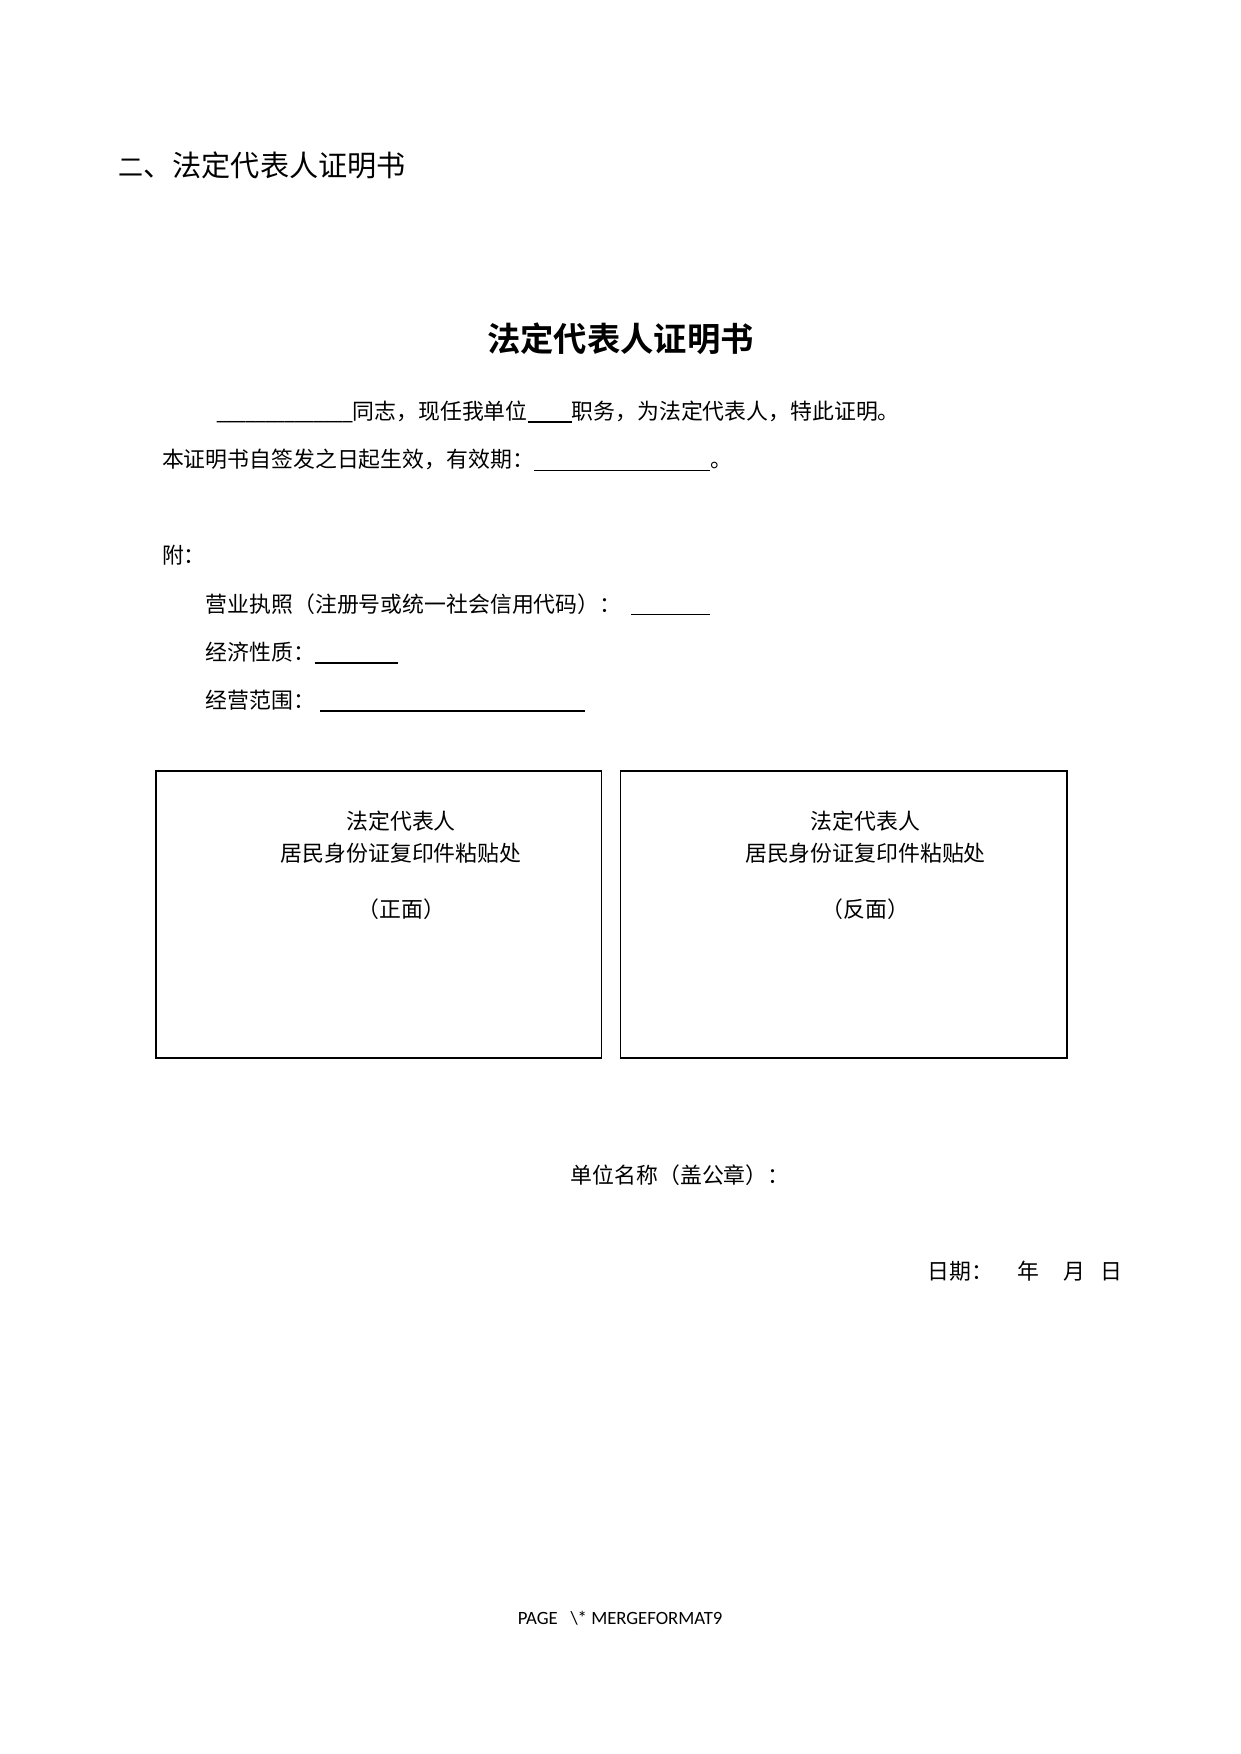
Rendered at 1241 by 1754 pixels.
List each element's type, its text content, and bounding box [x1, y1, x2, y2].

text 营业执照（注册号或统一社会信用代码）： [118, 586, 1122, 619]
text 附： [118, 538, 1122, 570]
text 本证明书自签发之日起生效，有效期： 。 [118, 442, 1122, 474]
text 经济性质： [118, 634, 1122, 667]
text 单位名称（盖公章）： [118, 1158, 1122, 1190]
text 法定代表人证明书 [118, 305, 1122, 370]
text 经营范围： [118, 683, 1122, 715]
text 日期： 年 月 日 [118, 1253, 1122, 1286]
text ______________同志，现任我单位 职务，为法定代表人，特此证明。 [118, 394, 1122, 426]
text 二、法定代表人证明书 [118, 131, 1122, 196]
